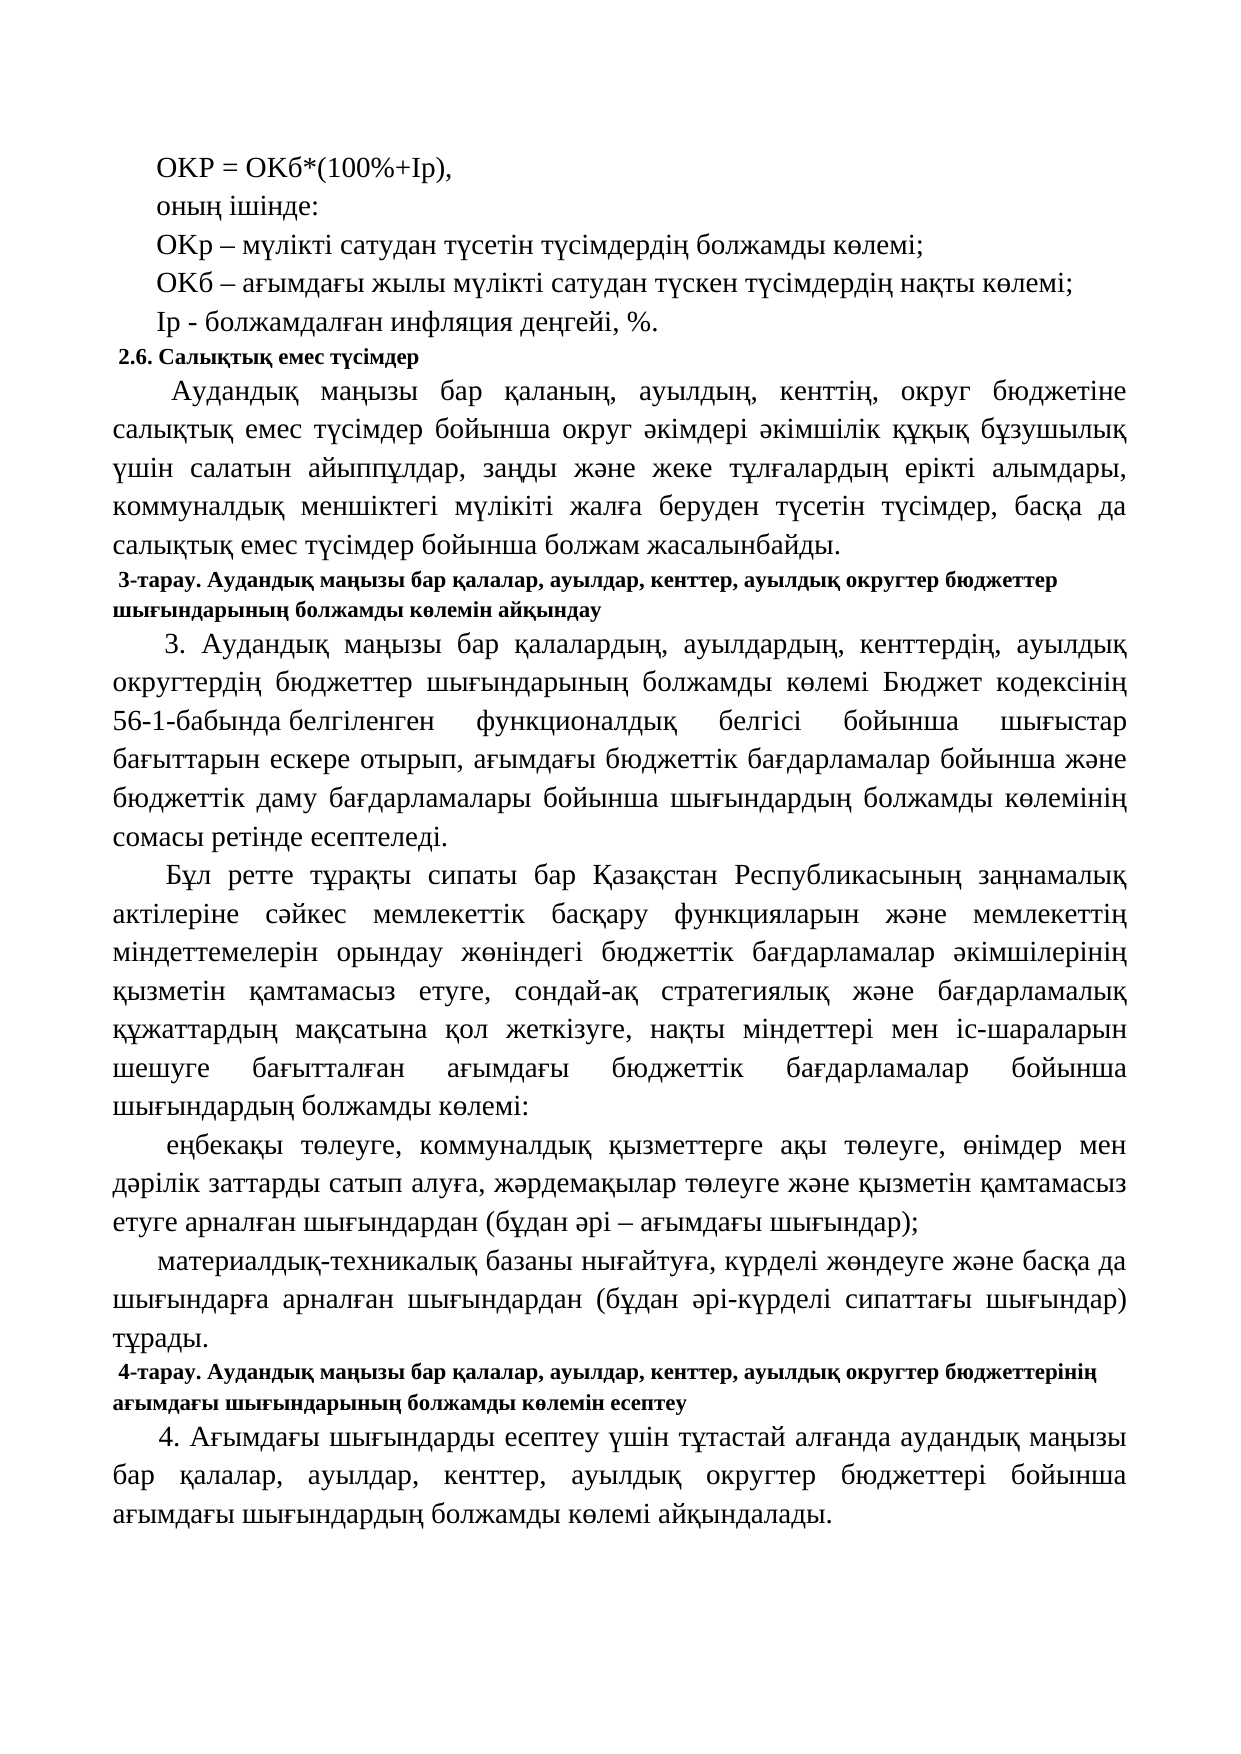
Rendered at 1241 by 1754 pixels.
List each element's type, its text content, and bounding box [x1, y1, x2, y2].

text Бұл ретте тұрақты сипаты бар Қазақстан Республикасының заңнамалық актілеріне сәйкес мемлекеттік басқару функцияларын және мемлекеттің міндеттемелерін орындау жөніндегі бюджеттік бағдарламалар әкімшілерінің қызметін қамтамасыз етуге, сондай-ақ стратегиялық және бағдарламалық құжаттардың мақсатына қол жеткізуге, нақты міндеттері мен іс-шараларын шешуге бағытталған ағымдағы бюджеттік бағдарламалар бойынша шығындардың болжамды көлемі: [112, 857, 1128, 1122]
text 4. Ағымдағы шығындарды есептеу үшін тұтастай алғанда аудандық маңызы бар қалалар, ауылдар, кенттер, ауылдық округтер бюджеттері бойынша ағымдағы шығындардың болжамды көлемі айқындалады. [112, 1419, 1128, 1529]
text 2.6. Салықтық емес түсімдер [112, 343, 1128, 369]
text OKP = OKб*(100%+Ip), [112, 150, 1128, 183]
text OKp – мүлікті сатудан түсетін түсімдердің болжамды көлемі; [112, 227, 1128, 261]
text 3-тарау. Аудандық маңызы бар қалалар, ауылдар, кенттер, ауылдық округтер бюджеттер шығындарының болжамды көлемін айқындау [112, 566, 1128, 622]
text OKб – ағымдағы жылы мүлікті сатудан түскен түсімдердің нақты көлемі; [112, 266, 1128, 299]
text Ip - болжамдалған инфляция деңгейі, %. [112, 304, 1128, 338]
text Аудандық маңызы бар қаланың, ауылдың, кенттің, округ бюджетіне салықтық емес түсімдер бойынша округ әкімдері әкімшілік құқық бұзушылық үшін салатын айыппұлдар, заңды және жеке тұлғалардың ерікті алымдары, коммуналдық меншіктегі мүлікіті жалға беруден түсетін түсімдер, басқа да салықтық емес түсімдер бойынша болжам жасалынбайды. [112, 373, 1128, 561]
text оның ішінде: [112, 188, 1128, 222]
text 4-тарау. Аудандық маңызы бар қалалар, ауылдар, кенттер, ауылдық округтер бюджеттерінің ағымдағы шығындарының болжамды көлемін есептеу [112, 1358, 1128, 1415]
text еңбекақы төлеуге, коммуналдық қызметтерге ақы төлеуге, өнімдер мен дәрілік заттарды сатып алуға, жәрдемақылар төлеуге және қызметін қамтамасыз етуге арналған шығындардан (бұдан әрі – ағымдағы шығындар); [112, 1127, 1128, 1238]
text 3. Аудандық маңызы бар қалалардың, ауылдардың, кенттердің, ауылдық округтердің бюджеттер шығындарының болжамды көлемі Бюджет кодексінің 56-1-бабында белгіленген функционалдық белгісі бойынша шығыстар бағыттарын ескере отырып, ағымдағы бюджеттік бағдарламалар бойынша және бюджеттік даму бағдарламалары бойынша шығындардың болжамды көлемінің сомасы ретінде есептеледі. [112, 626, 1128, 852]
text материалдық-техникалық базаны нығайтуға, күрделі жөндеуге және басқа да шығындарға арналған шығындардан (бұдан әрі-күрделі сипаттағы шығындар) тұрады. [112, 1243, 1128, 1353]
